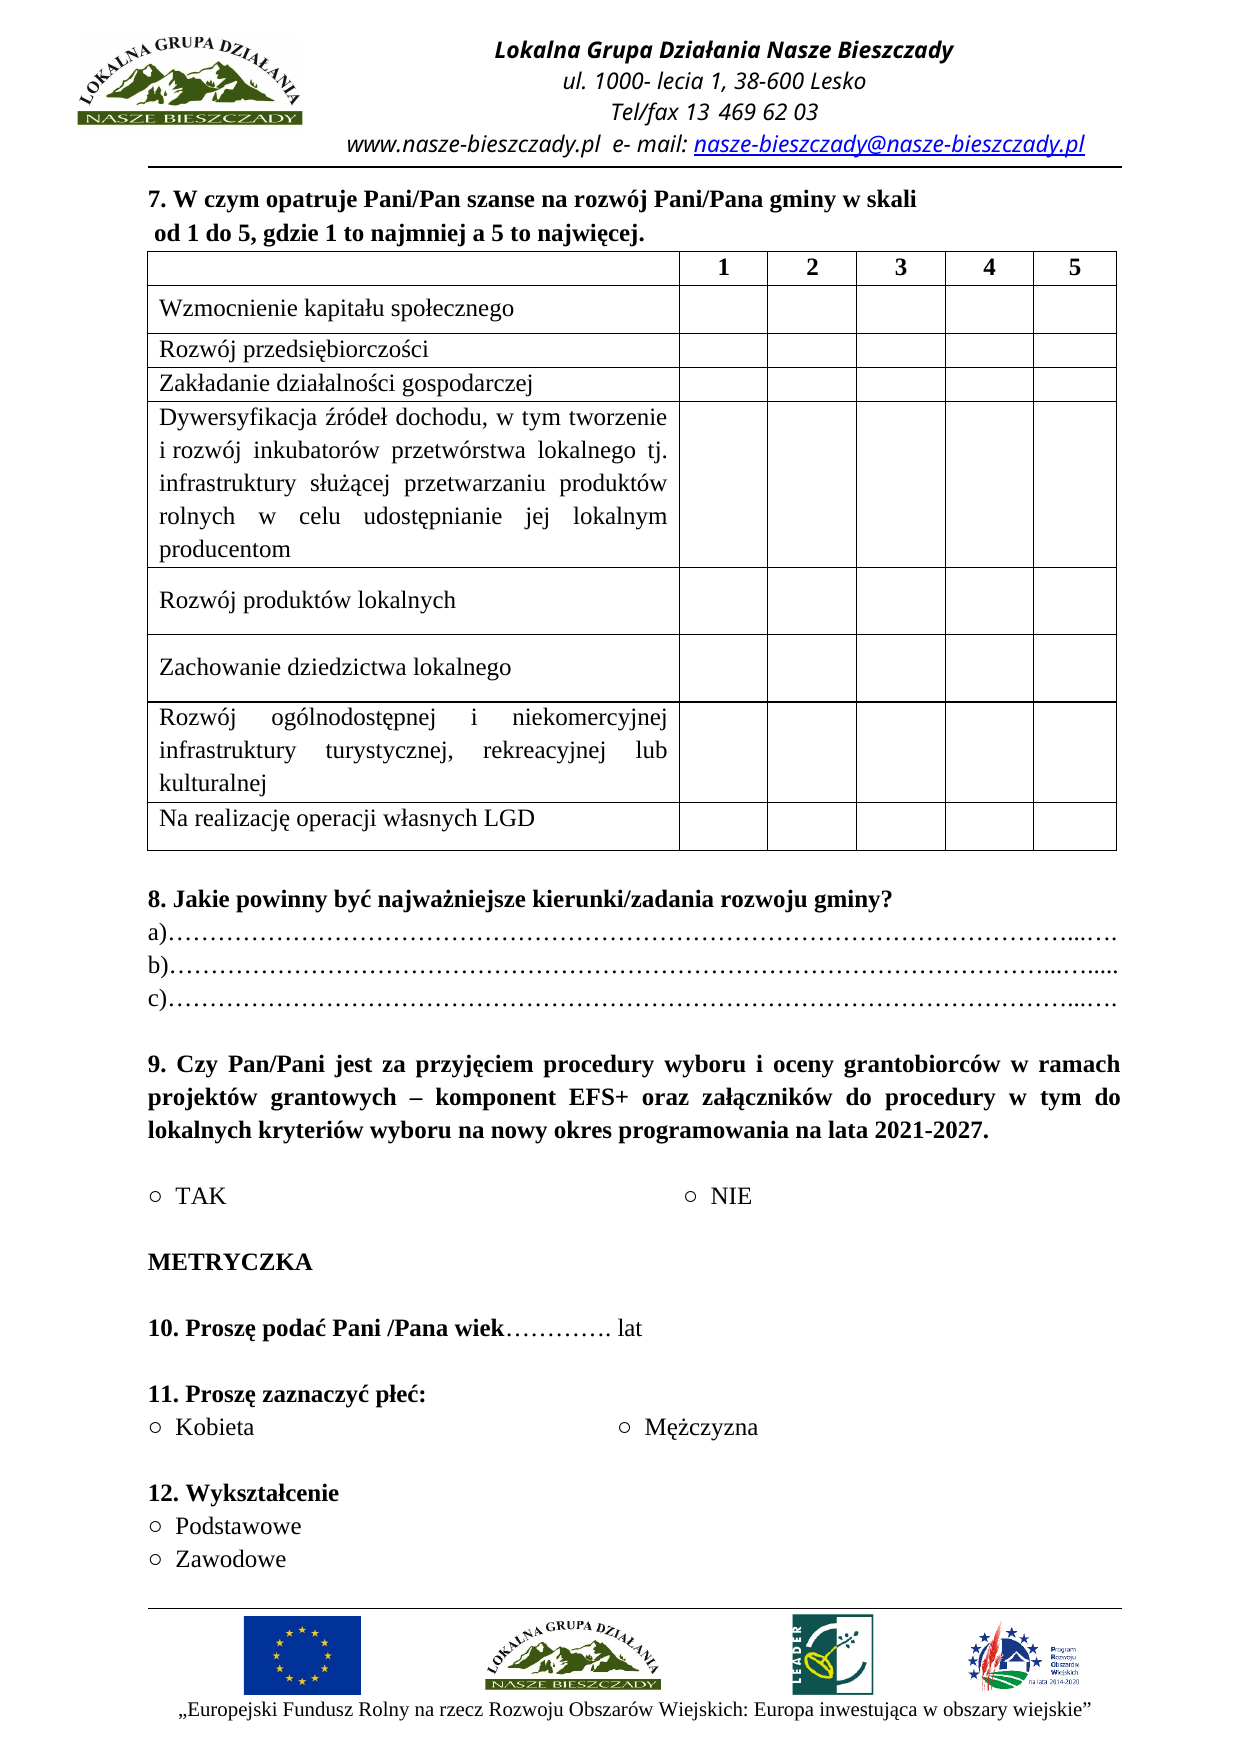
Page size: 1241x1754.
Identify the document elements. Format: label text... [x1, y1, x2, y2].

table_header 5 [1034, 252, 1116, 285]
table_cell Rozwój przedsiębiorczości [148, 334, 679, 367]
table_header 1 [680, 252, 767, 285]
text ○ Podstawowe [148, 1511, 1122, 1540]
table_cell [946, 334, 1033, 367]
table_cell [946, 635, 1033, 701]
picture [243, 1616, 361, 1695]
table_cell Rozwój ogólnodostępnej i niekomercyjnej infrastruktury turystycznej, rekreacyjnej lub kulturalnej [148, 703, 679, 802]
table_cell [768, 334, 856, 367]
table_header [148, 252, 679, 285]
text 10. Proszę podać Pani /Pana wiek…………. lat [148, 1313, 1122, 1342]
table_cell [946, 286, 1033, 333]
table_cell Wzmocnienie kapitału społecznego [148, 286, 679, 333]
table_cell [857, 368, 945, 401]
table_cell [680, 334, 767, 367]
table_cell [857, 568, 945, 634]
table_cell [768, 368, 856, 401]
table_cell Rozwój produktów lokalnych [148, 568, 679, 634]
picture [77, 37, 303, 132]
table_cell [946, 568, 1033, 634]
table_cell [857, 635, 945, 701]
table_cell [680, 635, 767, 701]
table_cell [680, 368, 767, 401]
table_cell [1034, 568, 1116, 634]
table_cell [768, 568, 856, 634]
table_cell [768, 286, 856, 333]
table_cell [680, 703, 767, 802]
text ○ Kobieta ○ Mężczyzna [148, 1412, 1122, 1441]
table_cell [1034, 703, 1116, 802]
table_cell [946, 368, 1033, 401]
text od 1 do 5, gdzie 1 to najmniej a 5 to najwięcej. [148, 218, 1122, 246]
table_cell [857, 402, 945, 567]
table_cell [768, 703, 856, 802]
table_cell Zachowanie dziedzictwa lokalnego [148, 635, 679, 701]
table_header 2 [768, 252, 856, 285]
text b)……………………………………………………………………………………………...…..... [148, 950, 1122, 978]
table_cell [680, 402, 767, 567]
picture [962, 1616, 1088, 1697]
table_cell [768, 635, 856, 701]
table_cell [1034, 368, 1116, 401]
text 11. Proszę zaznaczyć płeć: [148, 1379, 1122, 1408]
table_cell [680, 286, 767, 333]
table_cell [1034, 286, 1116, 333]
text 7. W czym opatruje Pani/Pan szanse na rozwój Pani/Pana gminy w skali [148, 184, 1122, 213]
table_cell [946, 803, 1033, 850]
picture [792, 1614, 874, 1695]
table_cell [1034, 402, 1116, 567]
table_cell [1034, 334, 1116, 367]
table_cell [857, 703, 945, 802]
text a)………………………………………………………………………………………………...…. [148, 917, 1122, 946]
text METRYCZKA [148, 1247, 1122, 1276]
table_cell [680, 568, 767, 634]
table_cell [946, 402, 1033, 567]
picture [485, 1621, 661, 1695]
table_cell Na realizację operacji własnych LGD [148, 803, 679, 850]
table_cell Dywersyfikacja źródeł dochodu, w tym tworzenie i rozwój inkubatorów przetwórstwa lokalnego tj. infrastruktury służącej przetwarzaniu produktów rolnych w celu udostępnianie jej lokalnym producentom [148, 402, 679, 567]
text 8. Jakie powinny być najważniejsze kierunki/zadania rozwoju gminy? [148, 884, 1122, 912]
table_cell [857, 334, 945, 367]
table_cell Zakładanie działalności gospodarczej [148, 368, 679, 401]
table_cell [857, 803, 945, 850]
table_cell [1034, 635, 1116, 701]
text ○ Zawodowe [148, 1544, 1122, 1573]
text 12. Wykształcenie [148, 1478, 1122, 1507]
text c)………………………………………………………………………………………………...…. [148, 983, 1122, 1012]
table_cell [768, 402, 856, 567]
table_cell [857, 286, 945, 333]
table_cell [768, 803, 856, 850]
text 9. Czy Pan/Pani jest za przyjęciem procedury wyboru i oceny grantobiorców w ramach projektów grantowych – komponent EFS+ oraz załączników do procedury w tym do lokalnych kryteriów wyboru na nowy okres programowania na lata 2021-2027. [148, 1049, 1122, 1144]
table_header 3 [857, 252, 945, 285]
table_cell [946, 703, 1033, 802]
table_cell [1034, 803, 1116, 850]
table_header 4 [946, 252, 1033, 285]
text ○ TAK ○ NIE [148, 1181, 1122, 1210]
table_cell [680, 803, 767, 850]
